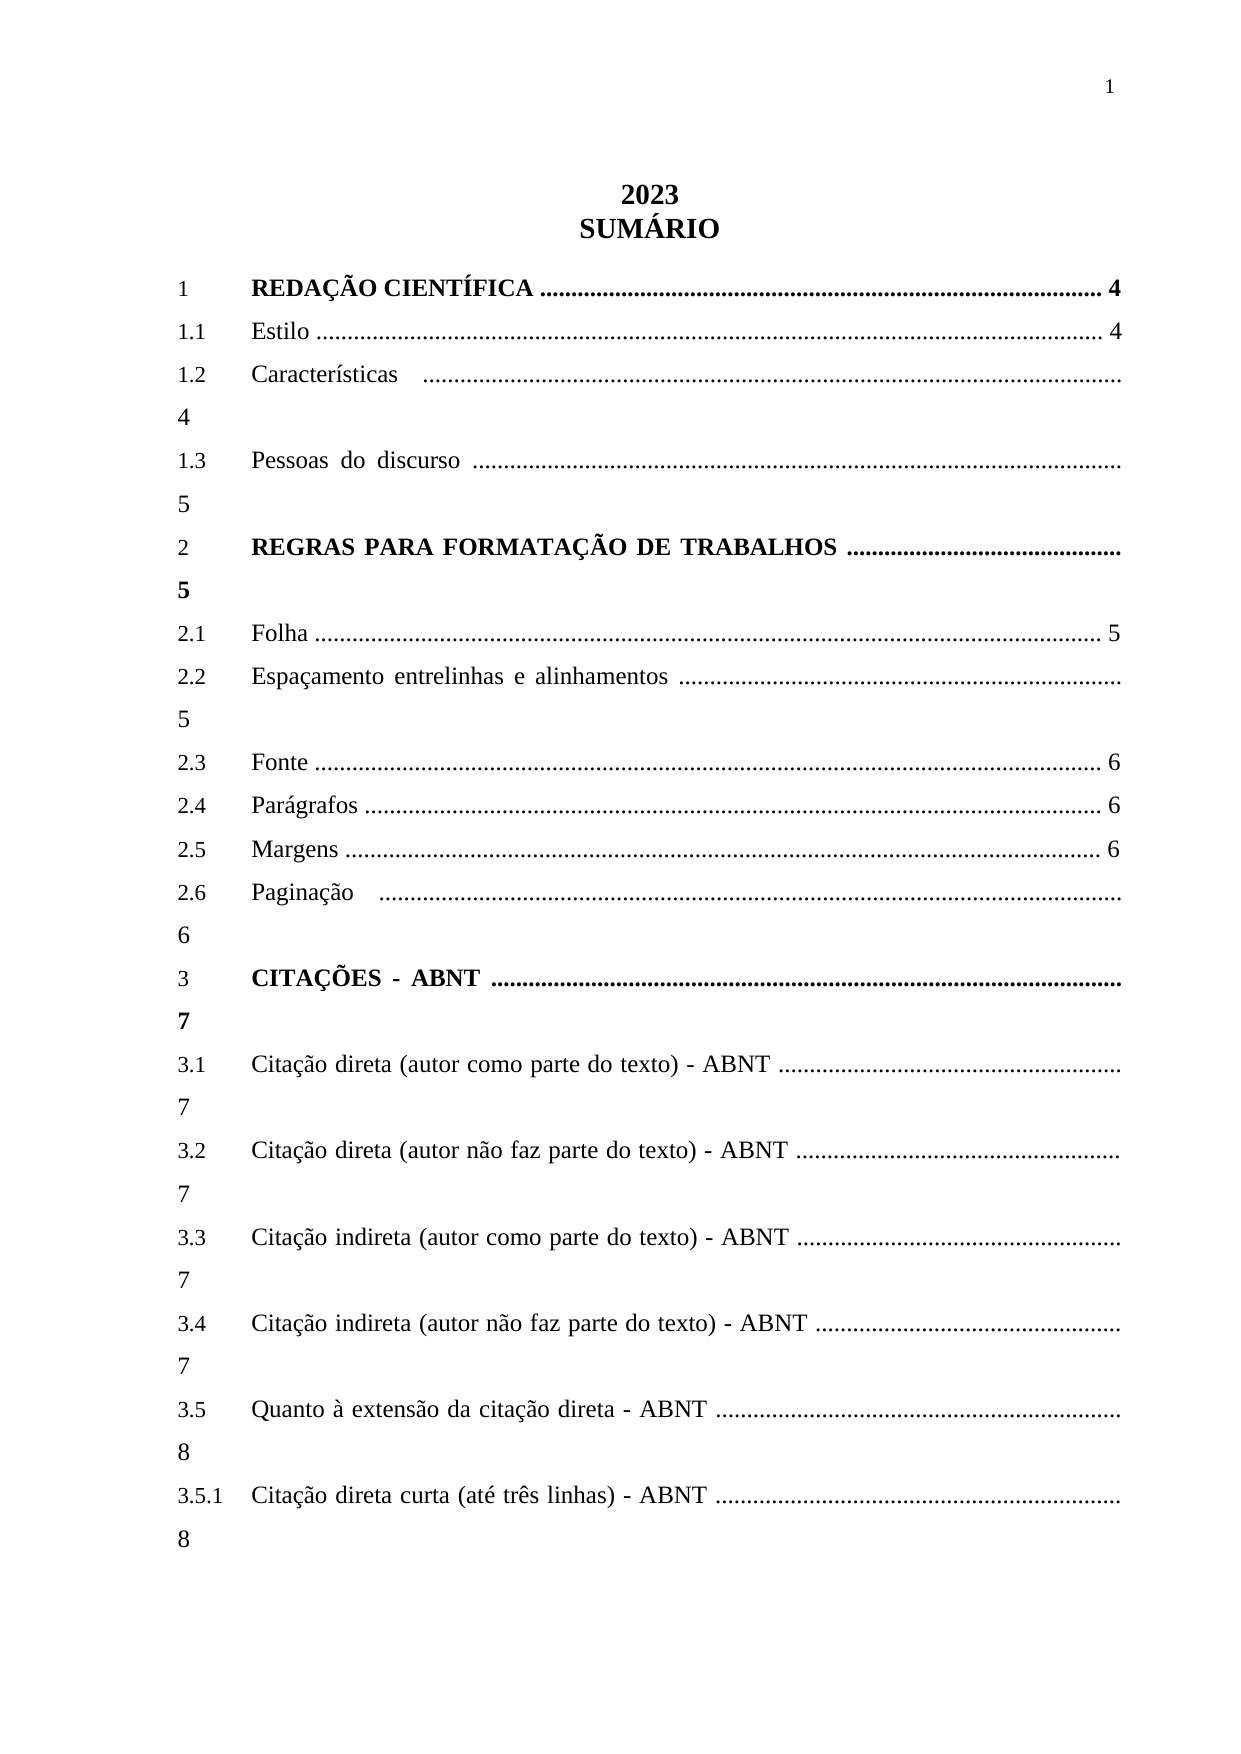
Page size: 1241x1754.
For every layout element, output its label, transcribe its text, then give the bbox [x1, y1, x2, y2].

list CITAÇÕES - ABNT ..................................................................................................... 7 [177, 963, 1122, 1035]
list Margens ......................................................................................................................... 6 [177, 834, 1122, 862]
list Folha .............................................................................................................................. 5 [177, 618, 1122, 647]
list Citação direta (autor não faz parte do texto) - ABNT .................................................... 7 [177, 1136, 1122, 1207]
list Quanto à extensão da citação direta - ABNT ................................................................. 8 [177, 1394, 1122, 1466]
list Pessoas do discurso ........................................................................................................ 5 [177, 446, 1122, 517]
list Espaçamento entrelinhas e alinhamentos ....................................................................... 5 [177, 661, 1122, 733]
list Parágrafos ...................................................................................................................... 6 [177, 791, 1122, 819]
list REDAÇÃO CIENTÍFICA .......................................................................................... 4 [177, 273, 1122, 302]
list Citação direta curta (até três linhas) - ABNT ................................................................. 8 [177, 1481, 1122, 1552]
list REGRAS PARA FORMATAÇÃO DE TRABALHOS ............................................ 5 [177, 532, 1122, 604]
text 2023 [177, 177, 1122, 211]
list Citação direta (autor como parte do texto) - ABNT ....................................................... 7 [177, 1049, 1122, 1121]
list Fonte .............................................................................................................................. 6 [177, 747, 1122, 776]
list Paginação ....................................................................................................................... 6 [177, 877, 1122, 949]
list Citação indireta (autor como parte do texto) - ABNT .................................................... 7 [177, 1222, 1122, 1294]
list Citação indireta (autor não faz parte do texto) - ABNT ................................................. 7 [177, 1308, 1122, 1380]
list Estilo .............................................................................................................................. 4 [177, 316, 1122, 345]
list Características ................................................................................................................ 4 [177, 359, 1122, 431]
text SUMÁRIO [177, 211, 1122, 244]
